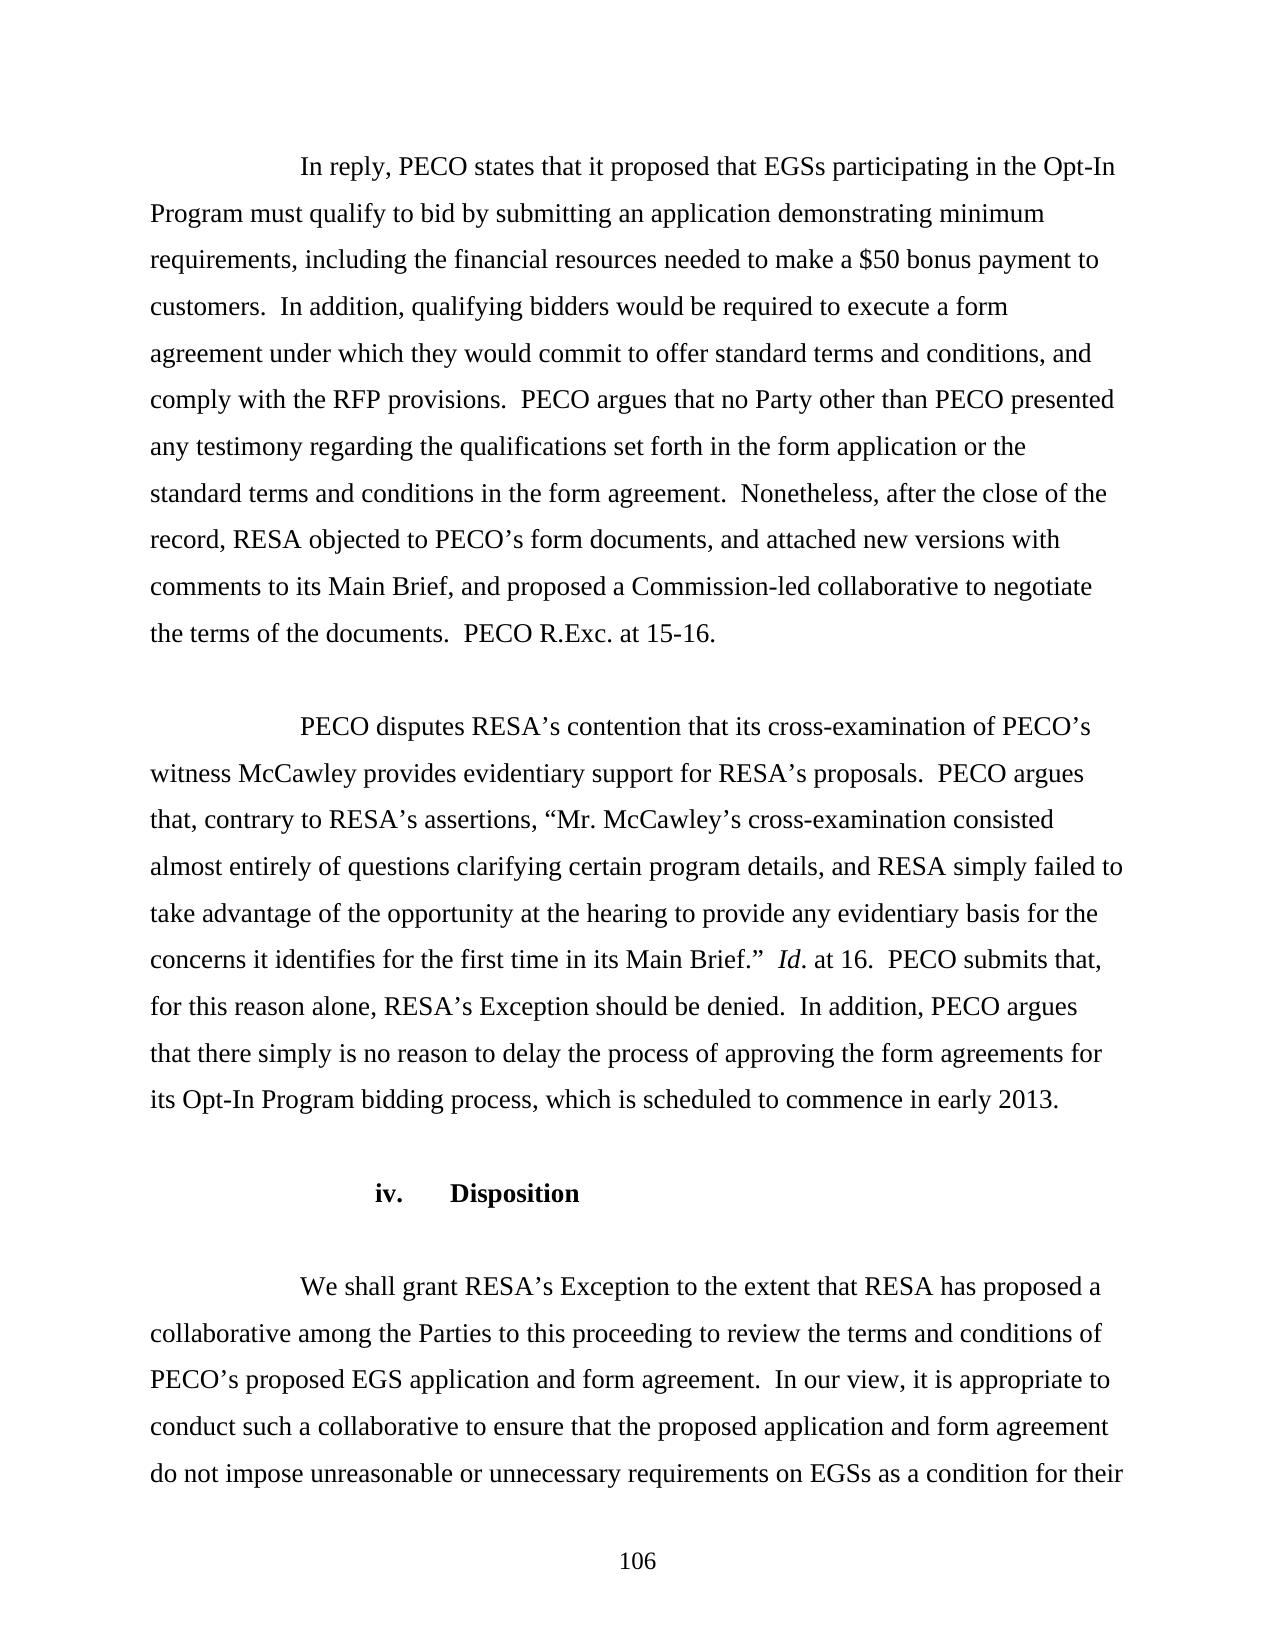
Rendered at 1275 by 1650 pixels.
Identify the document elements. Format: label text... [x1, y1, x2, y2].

text iv. Disposition [150, 1177, 1125, 1208]
text In reply, PECO states that it proposed that EGSs participating in the Opt-In Program must qualify to bid by submitting an application demonstrating minimum requirements, including the financial resources needed to make a $50 bonus payment to customers. In addition, qualifying bidders would be required to execute a form agreement under which they would commit to offer standard terms and conditions, and comply with the RFP provisions. PECO argues that no Party other than PECO presented any testimony regarding the qualifications set forth in the form application or the standard terms and conditions in the form agreement. Nonetheless, after the close of the record, RESA objected to PECO’s form documents, and attached new versions with comments to its Main Brief, and proposed a Commission-led collaborative to negotiate the terms of the documents. PECO R.Exc. at 15-16. [150, 150, 1125, 648]
text PECO disputes RESA’s contention that its cross-examination of PECO’s witness McCawley provides evidentiary support for RESA’s proposals. PECO argues that, contrary to RESA’s assertions, “Mr. McCawley’s cross-examination consisted almost entirely of questions clarifying certain program details, and RESA simply failed to take advantage of the opportunity at the hearing to provide any evidentiary basis for the concerns it identifies for the first time in its Main Brief.” Id. at 16. PECO submits that, for this reason alone, RESA’s Exception should be denied. In addition, PECO argues that there simply is no reason to delay the process of approving the form agreements for its Opt-In Program bidding process, which is scheduled to commence in early 2013. [150, 710, 1125, 1114]
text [150, 1270, 1125, 1488]
